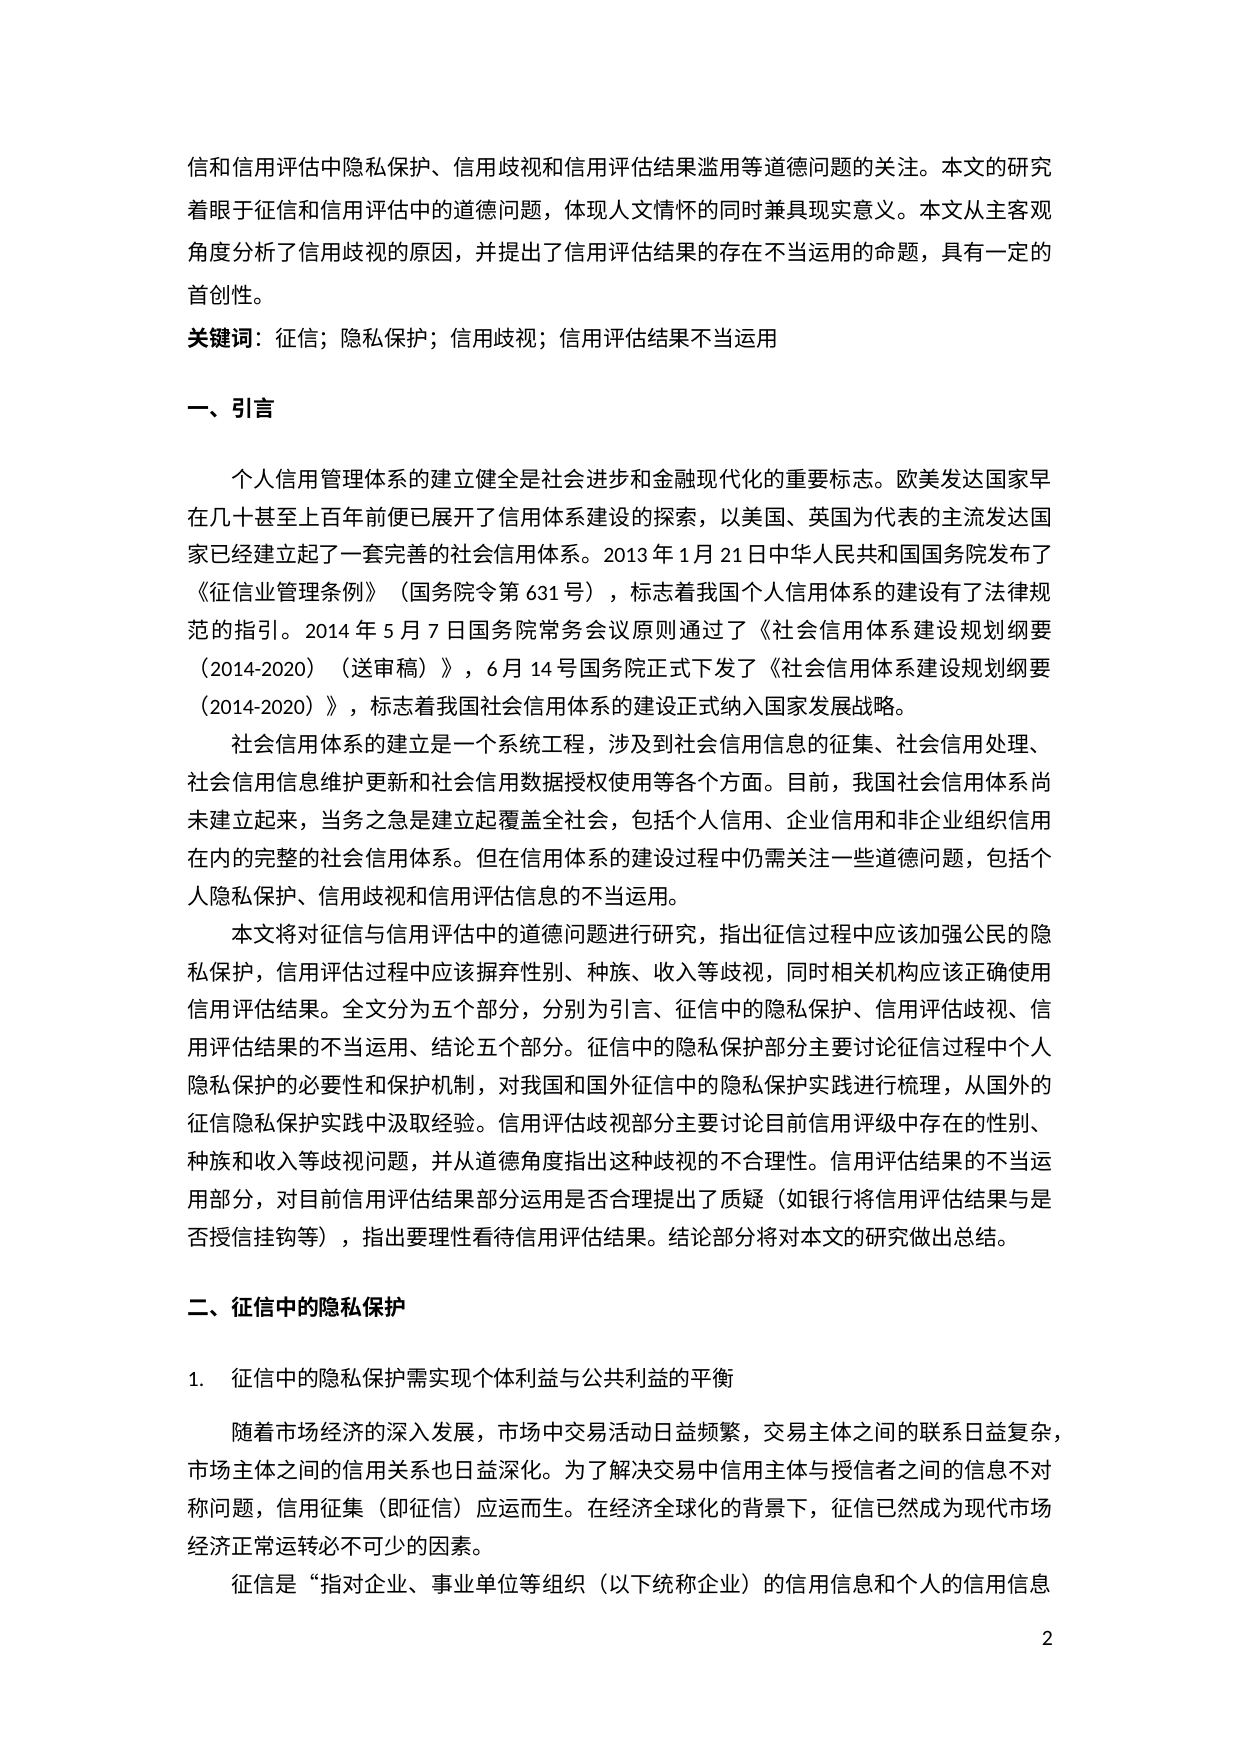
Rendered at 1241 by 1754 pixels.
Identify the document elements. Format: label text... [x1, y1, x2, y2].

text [187, 1567, 1053, 1598]
text 关键词：征信；隐私保护；信用歧视；信用评估结果不当运用 [187, 321, 1053, 352]
text 本文将对征信与信用评估中的道德问题进行研究，指出征信过程中应该加强公民的隐私保护，信用评估过程中应该摒弃性别、种族、收入等歧视，同时相关机构应该正确使用信用评估结果。全文分为五个部分，分别为引言、征信中的隐私保护、信用评估歧视、信用评估结果的不当运用、结论五个部分。征信中的隐私保护部分主要讨论征信过程中个人隐私保护的必要性和保护机制，对我国和国外征信中的隐私保护实践进行梳理，从国外的征信隐私保护实践中汲取经验。信用评估歧视部分主要讨论目前信用评级中存在的性别、种族和收入等歧视问题，并从道德角度指出这种歧视的不合理性。信用评估结果的不当运用部分，对目前信用评估结果部分运用是否合理提出了质疑（如银行将信用评估结果与是否授信挂钩等），指出要理性看待信用评估结果。结论部分将对本文的研究做出总结。 [187, 917, 1053, 1252]
text 二、征信中的隐私保护 [187, 1290, 1053, 1322]
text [187, 150, 1053, 310]
text 社会信用体系的建立是一个系统工程，涉及到社会信用信息的征集、社会信用处理、社会信用信息维护更新和社会信用数据授权使用等各个方面。目前，我国社会信用体系尚未建立起来，当务之急是建立起覆盖全社会，包括个人信用、企业信用和非企业组织信用在内的完整的社会信用体系。但在信用体系的建设过程中仍需关注一些道德问题，包括个人隐私保护、信用歧视和信用评估信息的不当运用。 [187, 727, 1053, 910]
text 一、引言 [187, 391, 1053, 423]
list 征信中的隐私保护需实现个体利益与公共利益的平衡 [187, 1361, 1053, 1392]
text 随着市场经济的深入发展，市场中交易活动日益频繁，交易主体之间的联系日益复杂，市场主体之间的信用关系也日益深化。为了解决交易中信用主体与授信者之间的信息不对称问题，信用征集（即征信）应运而生。在经济全球化的背景下，征信已然成为现代市场经济正常运转必不可少的因素。 [187, 1415, 1053, 1560]
text 个人信用管理体系的建立健全是社会进步和金融现代化的重要标志。欧美发达国家早在几十甚至上百年前便已展开了信用体系建设的探索，以美国、英国为代表的主流发达国家已经建立起了一套完善的社会信用体系。2013年1月21日中华人民共和国国务院发布了《征信业管理条例》（国务院令第631号），标志着我国个人信用体系的建设有了法律规范的指引。2014年5月7日国务院常务会议原则通过了《社会信用体系建设规划纲要（2014-2020）（送审稿）》，6月14号国务院正式下发了《社会信用体系建设规划纲要（2014-2020）》，标志着我国社会信用体系的建设正式纳入国家发展战略。 [187, 462, 1053, 721]
